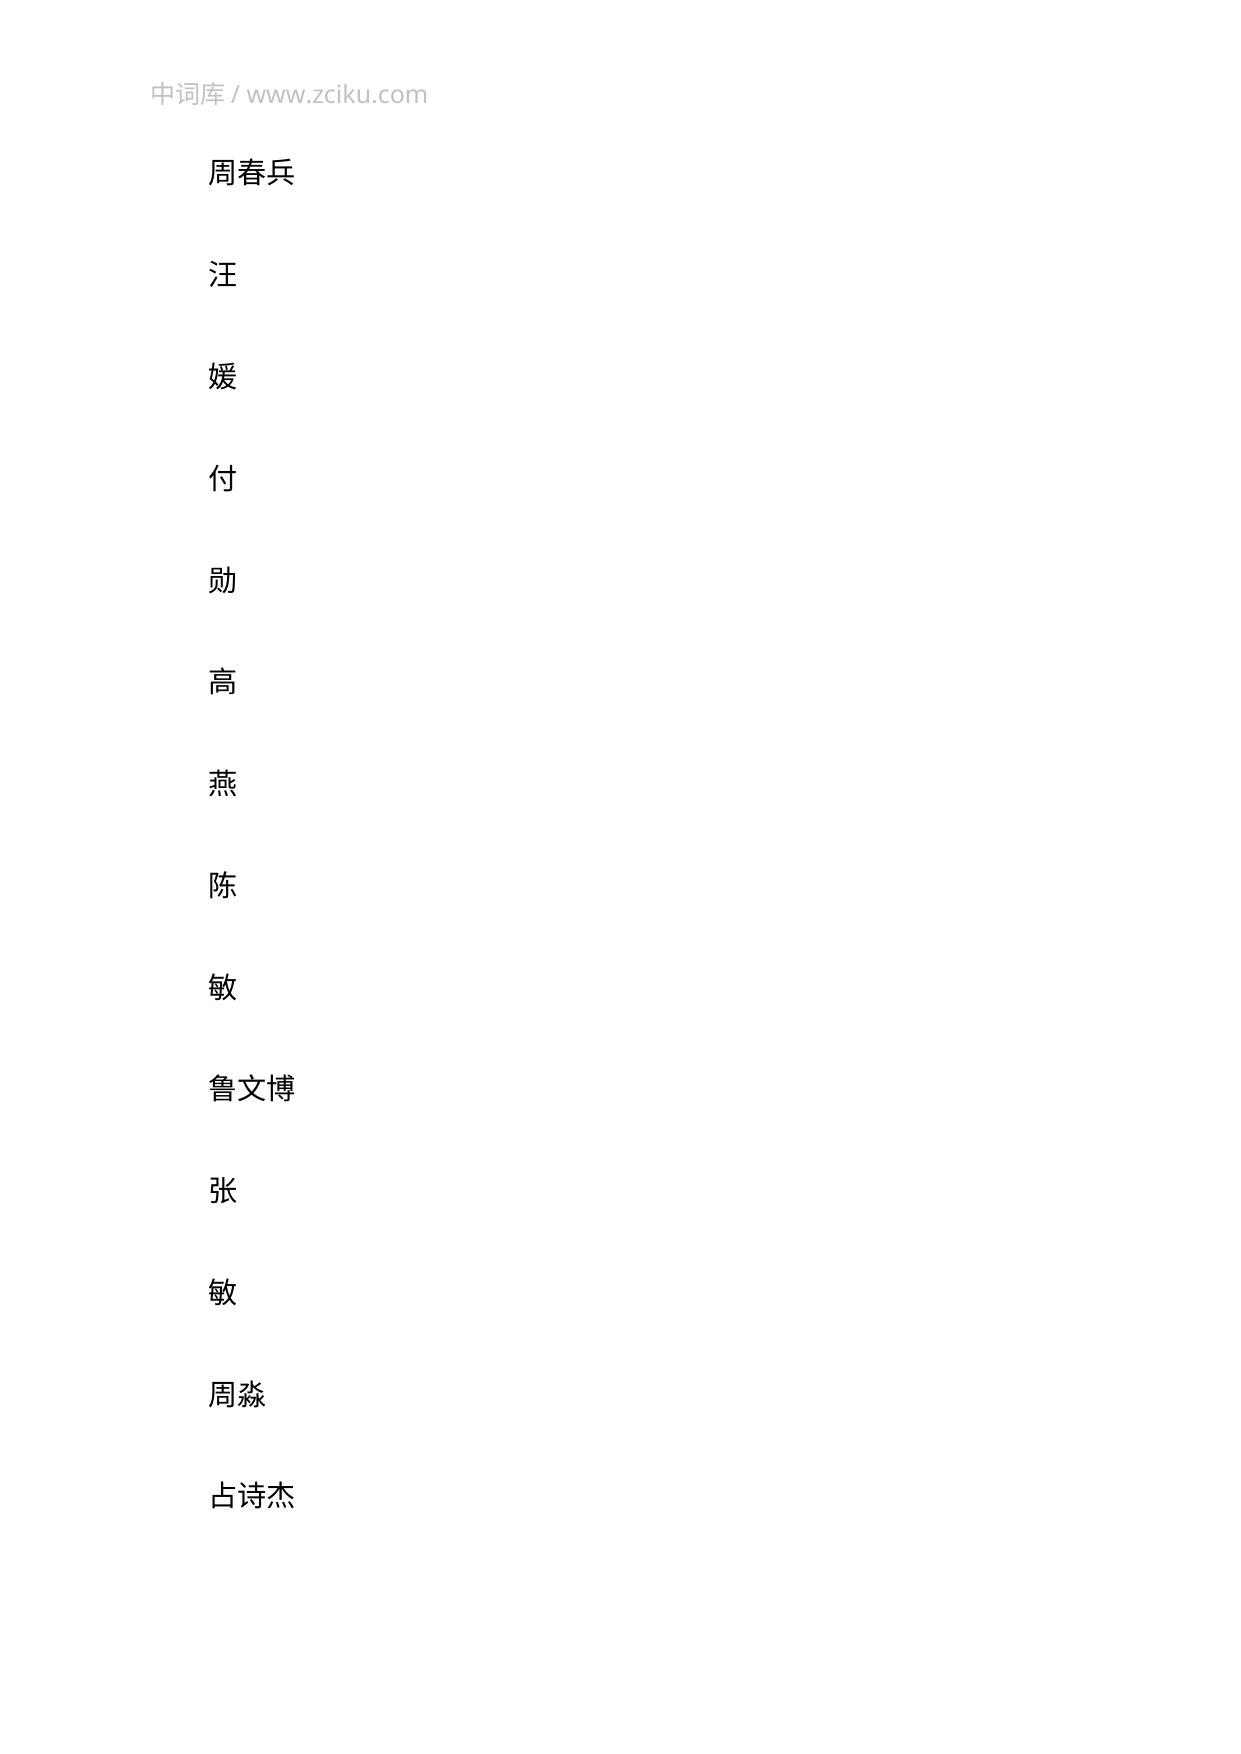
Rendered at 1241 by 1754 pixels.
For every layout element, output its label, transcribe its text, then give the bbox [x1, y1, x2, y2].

text 敏 [150, 1269, 1090, 1312]
text 陈 [150, 862, 1090, 905]
text 周春兵 [150, 150, 1090, 192]
text 付 [150, 455, 1090, 498]
text 鲁文博 [150, 1066, 1090, 1108]
text 张 [150, 1168, 1090, 1210]
text 高 [150, 659, 1090, 701]
text 占诗杰 [150, 1473, 1090, 1515]
text 勋 [150, 557, 1090, 599]
text 周淼 [150, 1371, 1090, 1413]
text 汪 [150, 252, 1090, 294]
text 燕 [150, 761, 1090, 803]
text 敏 [150, 964, 1090, 1006]
text 媛 [150, 353, 1090, 396]
